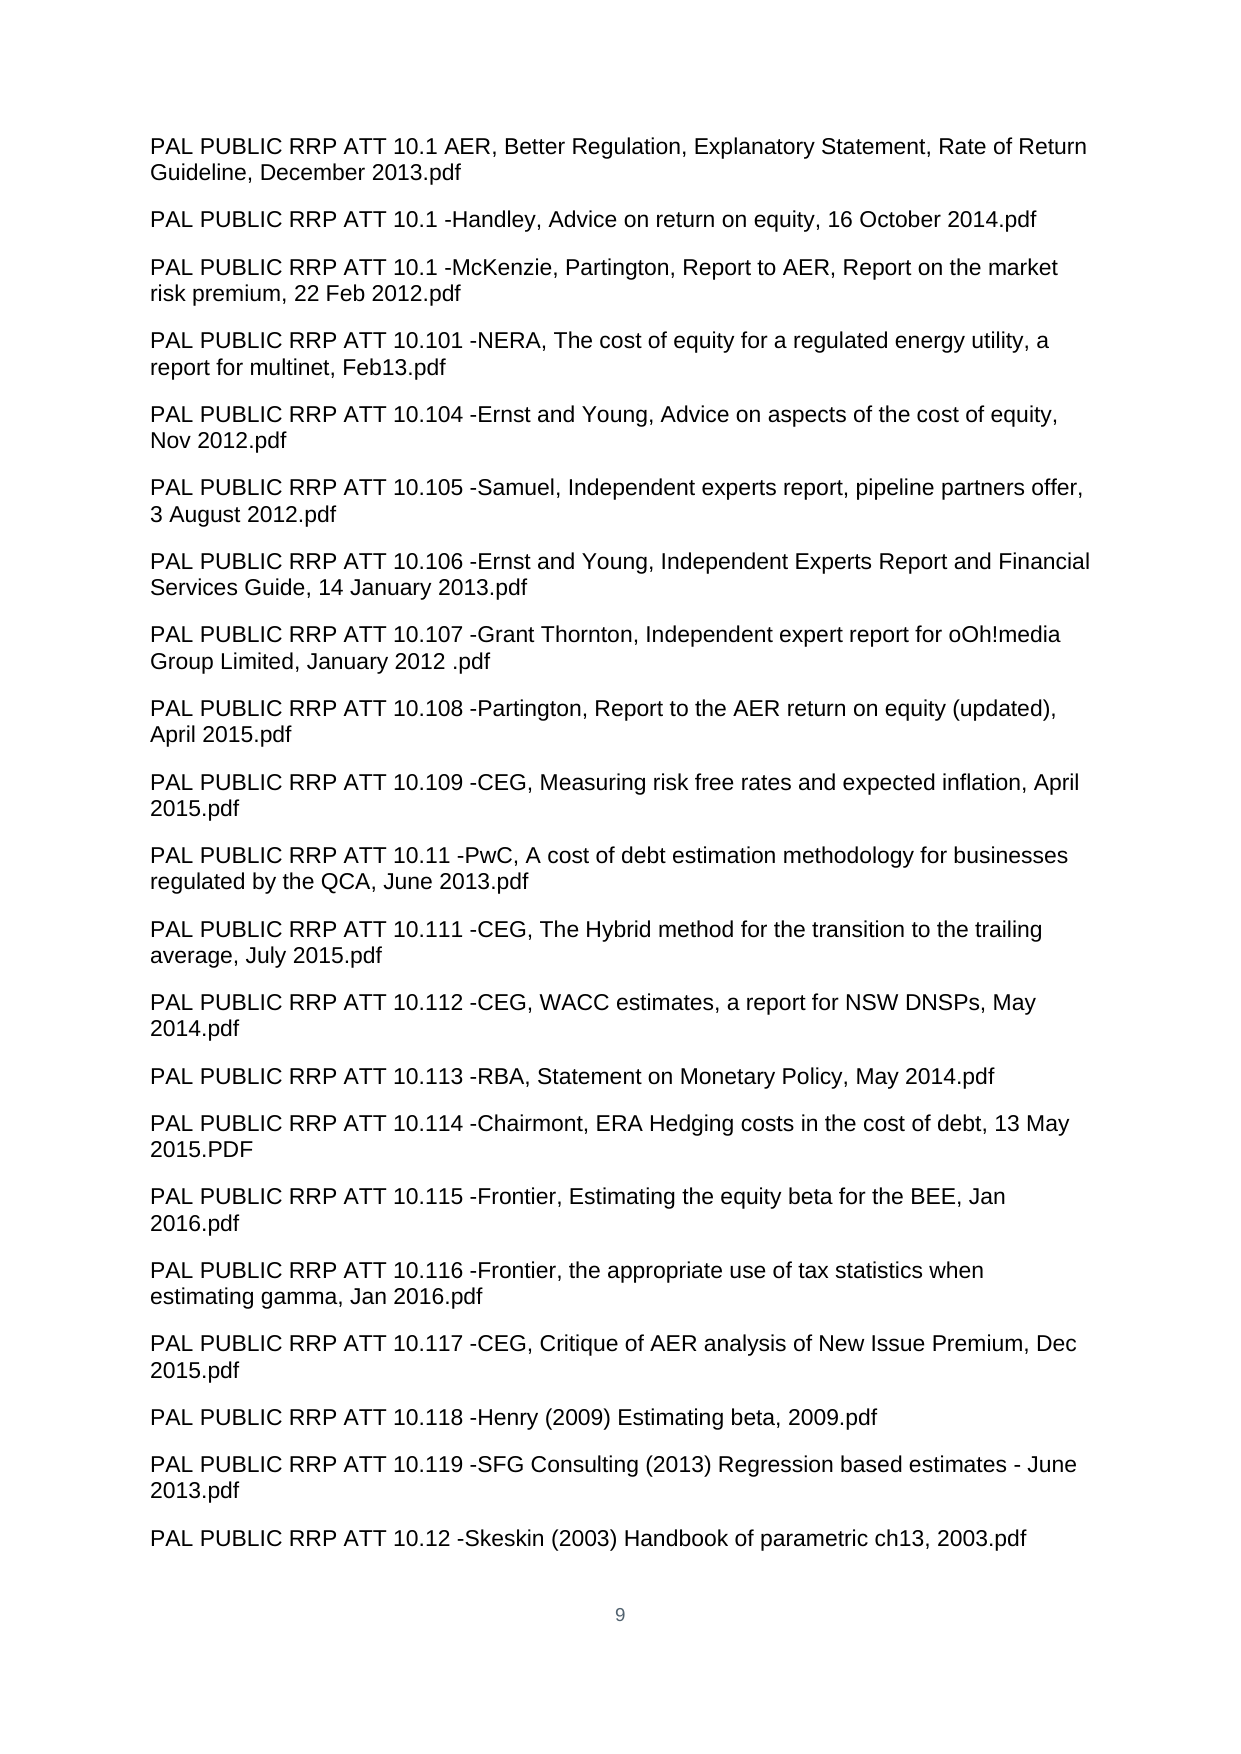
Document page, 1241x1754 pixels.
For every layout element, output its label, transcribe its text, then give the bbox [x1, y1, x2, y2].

text PAL PUBLIC RRP ATT 10.116 -Frontier, the appropriate use of tax statistics when estimating gamma, Jan 2016.pdf [150, 1257, 1090, 1309]
text PAL PUBLIC RRP ATT 10.105 -Samuel, Independent experts report, pipeline partners offer, 3 August 2012.pdf [150, 474, 1090, 527]
text PAL PUBLIC RRP ATT 10.104 -Ernst and Young, Advice on aspects of the cost of equity, Nov 2012.pdf [150, 401, 1090, 453]
text PAL PUBLIC RRP ATT 10.114 -Chairmont, ERA Hedging costs in the cost of debt, 13 May 2015.PDF [150, 1110, 1090, 1162]
text PAL PUBLIC RRP ATT 10.1 AER, Better Regulation, Explanatory Statement, Rate of Return Guideline, December 2013.pdf [150, 133, 1090, 186]
text PAL PUBLIC RRP ATT 10.113 -RBA, Statement on Monetary Policy, May 2014.pdf [150, 1063, 1090, 1089]
text PAL PUBLIC RRP ATT 10.112 -CEG, WACC estimates, a report for NSW DNSPs, May 2014.pdf [150, 989, 1090, 1042]
text PAL PUBLIC RRP ATT 10.119 -SFG Consulting (2013) Regression based estimates - June 2013.pdf [150, 1451, 1090, 1504]
text PAL PUBLIC RRP ATT 10.111 -CEG, The Hybrid method for the transition to the trailing average, July 2015.pdf [150, 916, 1090, 968]
text PAL PUBLIC RRP ATT 10.118 -Henry (2009) Estimating beta, 2009.pdf [150, 1404, 1090, 1430]
text PAL PUBLIC RRP ATT 10.115 -Frontier, Estimating the equity beta for the BEE, Jan 2016.pdf [150, 1183, 1090, 1236]
text PAL PUBLIC RRP ATT 10.106 -Ernst and Young, Independent Experts Report and Financial Services Guide, 14 January 2013.pdf [150, 548, 1090, 601]
text PAL PUBLIC RRP ATT 10.117 -CEG, Critique of AER analysis of New Issue Premium, Dec 2015.pdf [150, 1330, 1090, 1383]
text PAL PUBLIC RRP ATT 10.1 -McKenzie, Partington, Report to AER, Report on the market risk premium, 22 Feb 2012.pdf [150, 254, 1090, 306]
text PAL PUBLIC RRP ATT 10.107 -Grant Thornton, Independent expert report for oOh!media Group Limited, January 2012 .pdf [150, 621, 1090, 674]
text PAL PUBLIC RRP ATT 10.11 -PwC, A cost of debt estimation methodology for businesses regulated by the QCA, June 2013.pdf [150, 842, 1090, 895]
text PAL PUBLIC RRP ATT 10.109 -CEG, Measuring risk free rates and expected inflation, April 2015.pdf [150, 768, 1090, 821]
text PAL PUBLIC RRP ATT 10.12 -Skeskin (2003) Handbook of parametric ch13, 2003.pdf [150, 1525, 1090, 1551]
text PAL PUBLIC RRP ATT 10.101 -NERA, The cost of equity for a regulated energy utility, a report for multinet, Feb13.pdf [150, 327, 1090, 380]
text PAL PUBLIC RRP ATT 10.108 -Partington, Report to the AER return on equity (updated), April 2015.pdf [150, 695, 1090, 748]
text PAL PUBLIC RRP ATT 10.1 -Handley, Advice on return on equity, 16 October 2014.pdf [150, 206, 1090, 233]
